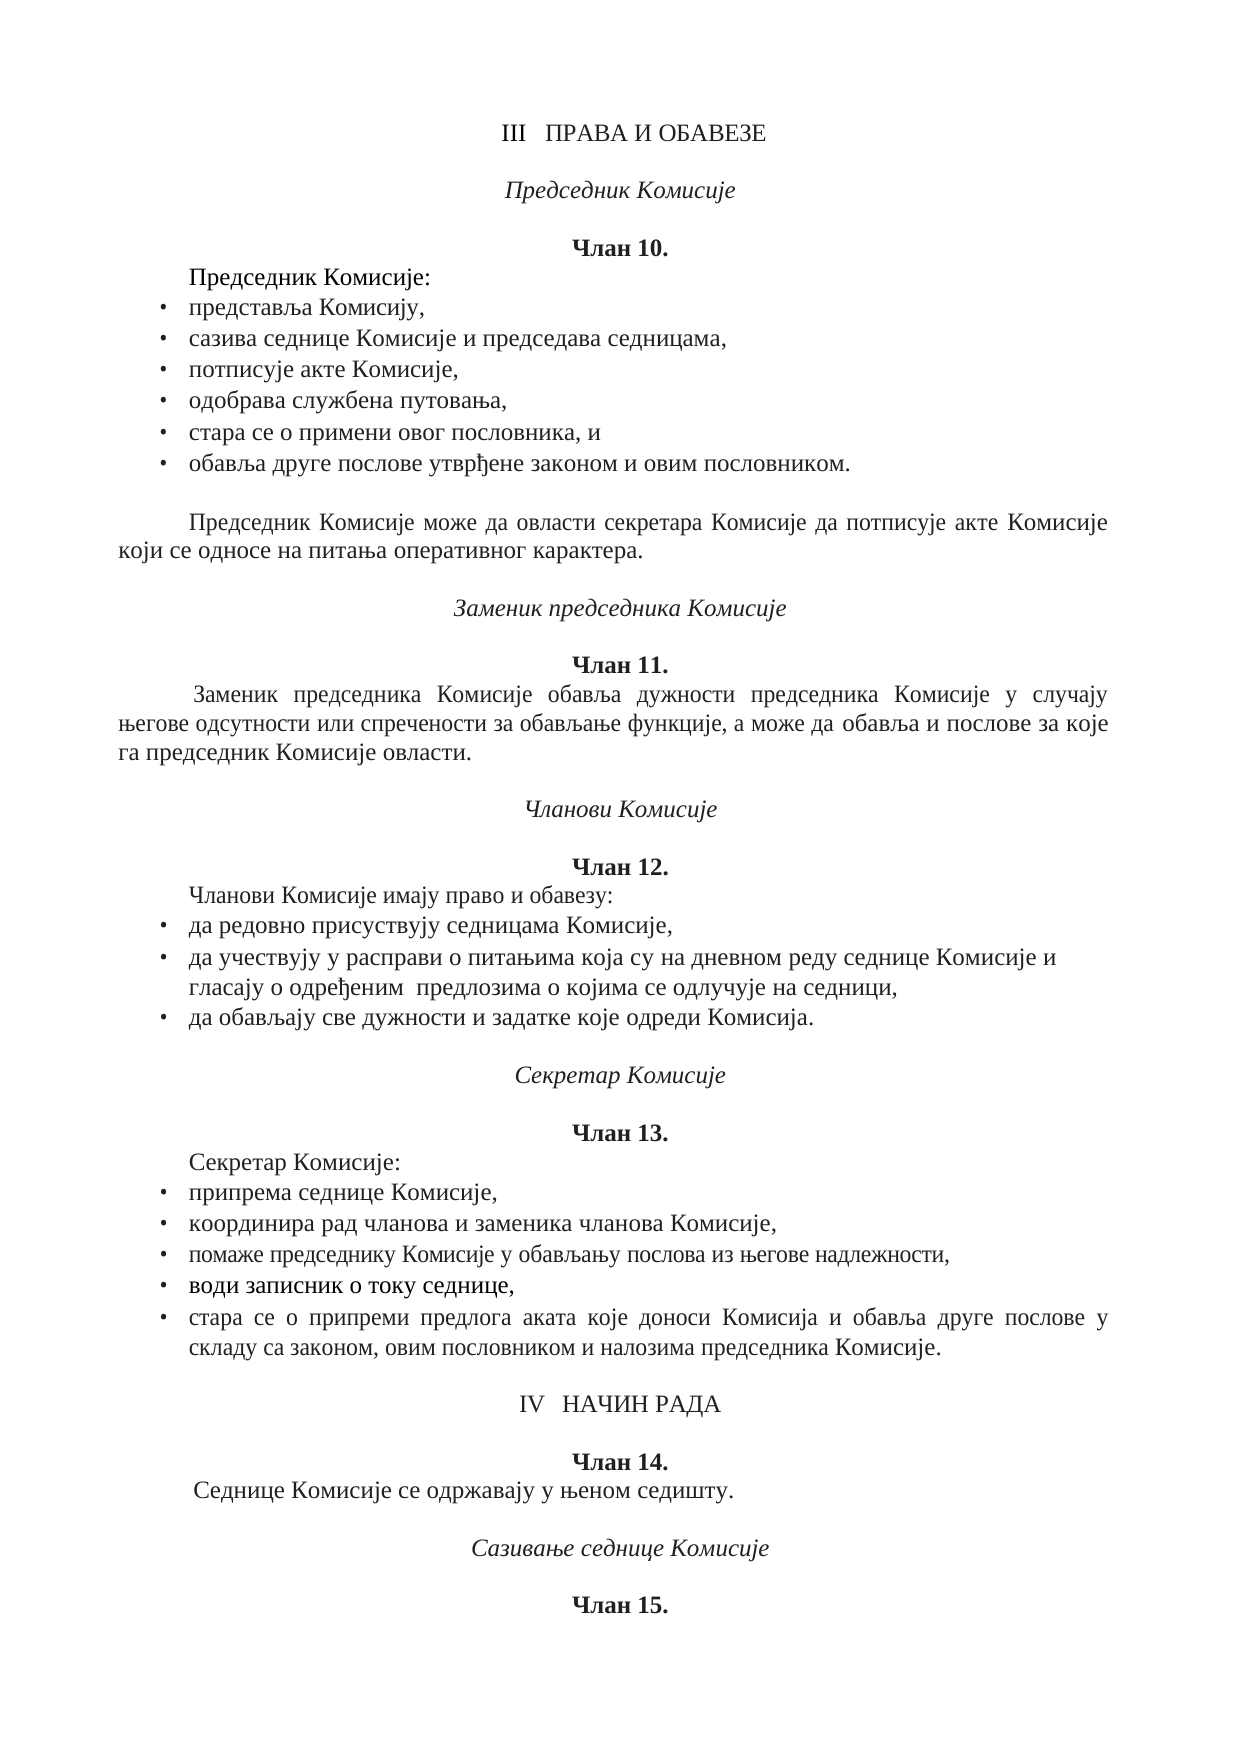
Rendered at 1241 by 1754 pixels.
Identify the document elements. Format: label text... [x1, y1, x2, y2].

text Сазивање седнице Комисије [118, 1533, 1122, 1562]
subtitle Члан 15. [118, 1591, 1122, 1619]
list стара се о примени овог пословника, и [159, 416, 1122, 447]
list сазива седнице Комисије и председава седницама, [159, 322, 1122, 353]
subtitle Члан 12. [118, 852, 1122, 881]
text Седнице Комисије се одржавају у њеном седишту. [118, 1476, 1122, 1504]
list да редовно присуствују седницама Комисије, [159, 909, 1122, 941]
list припрема седнице Комисије, [159, 1176, 1122, 1207]
text Заменик председника Комисије [118, 593, 1122, 622]
list координира рад чланова и заменика чланова Комисије, [159, 1207, 1122, 1238]
subtitle Члан 13. [118, 1118, 1122, 1147]
list представља Комисију, [159, 291, 1122, 322]
list да учествују у расправи о питањима која су на дневном реду седнице Комисије и гласају о одређеним предлозима о којима се одлучује на седници, [159, 941, 1109, 1001]
text IV НАЧИН РАДА [118, 1389, 1122, 1418]
list потписује акте Комисије, [159, 353, 1122, 384]
text Чланови Комисије имају право и обавезу: [118, 881, 1122, 909]
list помаже председнику Комисије у обављању послова из његове надлежности, [159, 1238, 1122, 1269]
text Председник Комисије [118, 176, 1122, 204]
list обавља друге послове утврђене законом и овим пословником. [159, 447, 1122, 478]
subtitle Члан 14. [118, 1447, 1122, 1476]
text Председник Комисије може да овласти секретара Комисије да потписује акте Комисије који се односе на питања оперативног карактера. [118, 507, 1109, 564]
list одобрава службена путовања, [159, 384, 1122, 416]
list Председник Комисије: [118, 262, 1122, 291]
list стара се о припреми предлога аката које доноси Комисија и обавља друге послове у складу са законом, овим пословником и налозима председника Комисије. [159, 1301, 1109, 1361]
list води записник о току седнице, [159, 1269, 1109, 1301]
subtitle Члан 10. [118, 233, 1122, 262]
text Секретар Комисије [118, 1061, 1122, 1089]
text Чланови Комисије [118, 794, 1122, 823]
text Секретар Комисије: [118, 1147, 1122, 1176]
text Заменик председника Комисије обавља дужности председника Комисије у случају његове одсутности или спречености за обављање функције, а може да обавља и послове за које га председник Комисије овласти. [118, 679, 1109, 766]
text III ПРАВА И ОБАВЕЗЕ [146, 118, 1122, 147]
list да обављају све дужности и задатке које одреди Комисија. [159, 1001, 1122, 1032]
subtitle Члан 11. [118, 651, 1122, 679]
